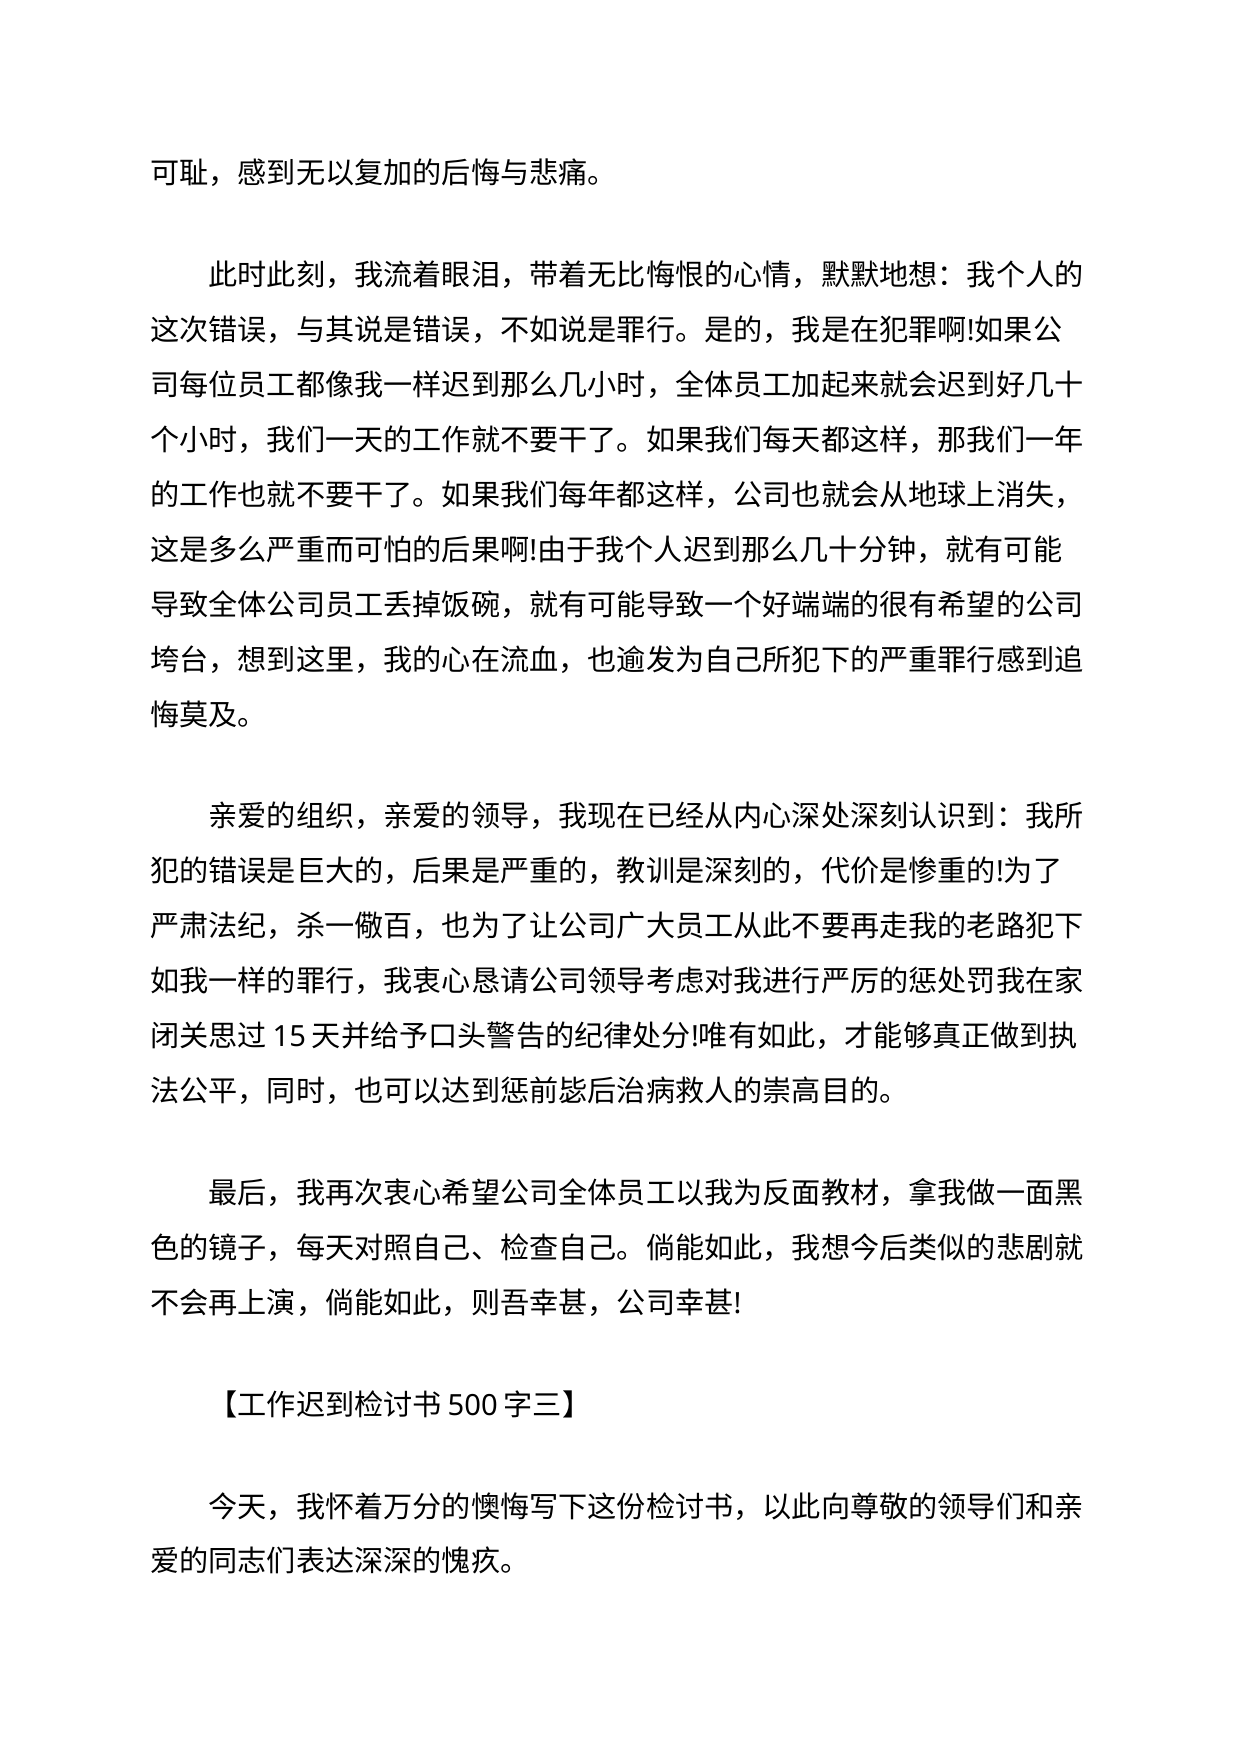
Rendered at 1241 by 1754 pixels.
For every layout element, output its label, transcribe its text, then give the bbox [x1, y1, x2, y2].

text 【工作迟到检讨书500字三】 [150, 1381, 1090, 1423]
text 最后，我再次衷心希望公司全体员工以我为反面教材，拿我做一面黑色的镜子，每天对照自己、检查自己。倘能如此，我想今后类似的悲剧就不会再上演，倘能如此，则吾幸甚，公司幸甚! [150, 1169, 1090, 1322]
text 此时此刻，我流着眼泪，带着无比悔恨的心情，默默地想：我个人的这次错误，与其说是错误，不如说是罪行。是的，我是在犯罪啊!如果公司每位员工都像我一样迟到那么几小时，全体员工加起来就会迟到好几十个小时，我们一天的工作就不要干了。如果我们每天都这样，那我们一年的工作也就不要干了。如果我们每年都这样，公司也就会从地球上消失，这是多么严重而可怕的后果啊!由于我个人迟到那么几十分钟，就有可能导致全体公司员工丢掉饭碗，就有可能导致一个好端端的很有希望的公司垮台，想到这里，我的心在流血，也逾发为自己所犯下的严重罪行感到追悔莫及。 [150, 252, 1090, 733]
text 亲爱的组织，亲爱的领导，我现在已经从内心深处深刻认识到：我所犯的错误是巨大的，后果是严重的，教训是深刻的，代价是惨重的!为了严肃法纪，杀一儆百，也为了让公司广大员工从此不要再走我的老路犯下如我一样的罪行，我衷心恳请公司领导考虑对我进行严厉的惩处罚我在家闭关思过15天并给予口头警告的纪律处分!唯有如此，才能够真正做到执法公平，同时，也可以达到惩前毖后治病救人的崇高目的。 [150, 793, 1090, 1110]
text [150, 150, 1090, 192]
text 今天，我怀着万分的懊悔写下这份检讨书，以此向尊敬的领导们和亲爱的同志们表达深深的愧疚。 [150, 1483, 1090, 1580]
